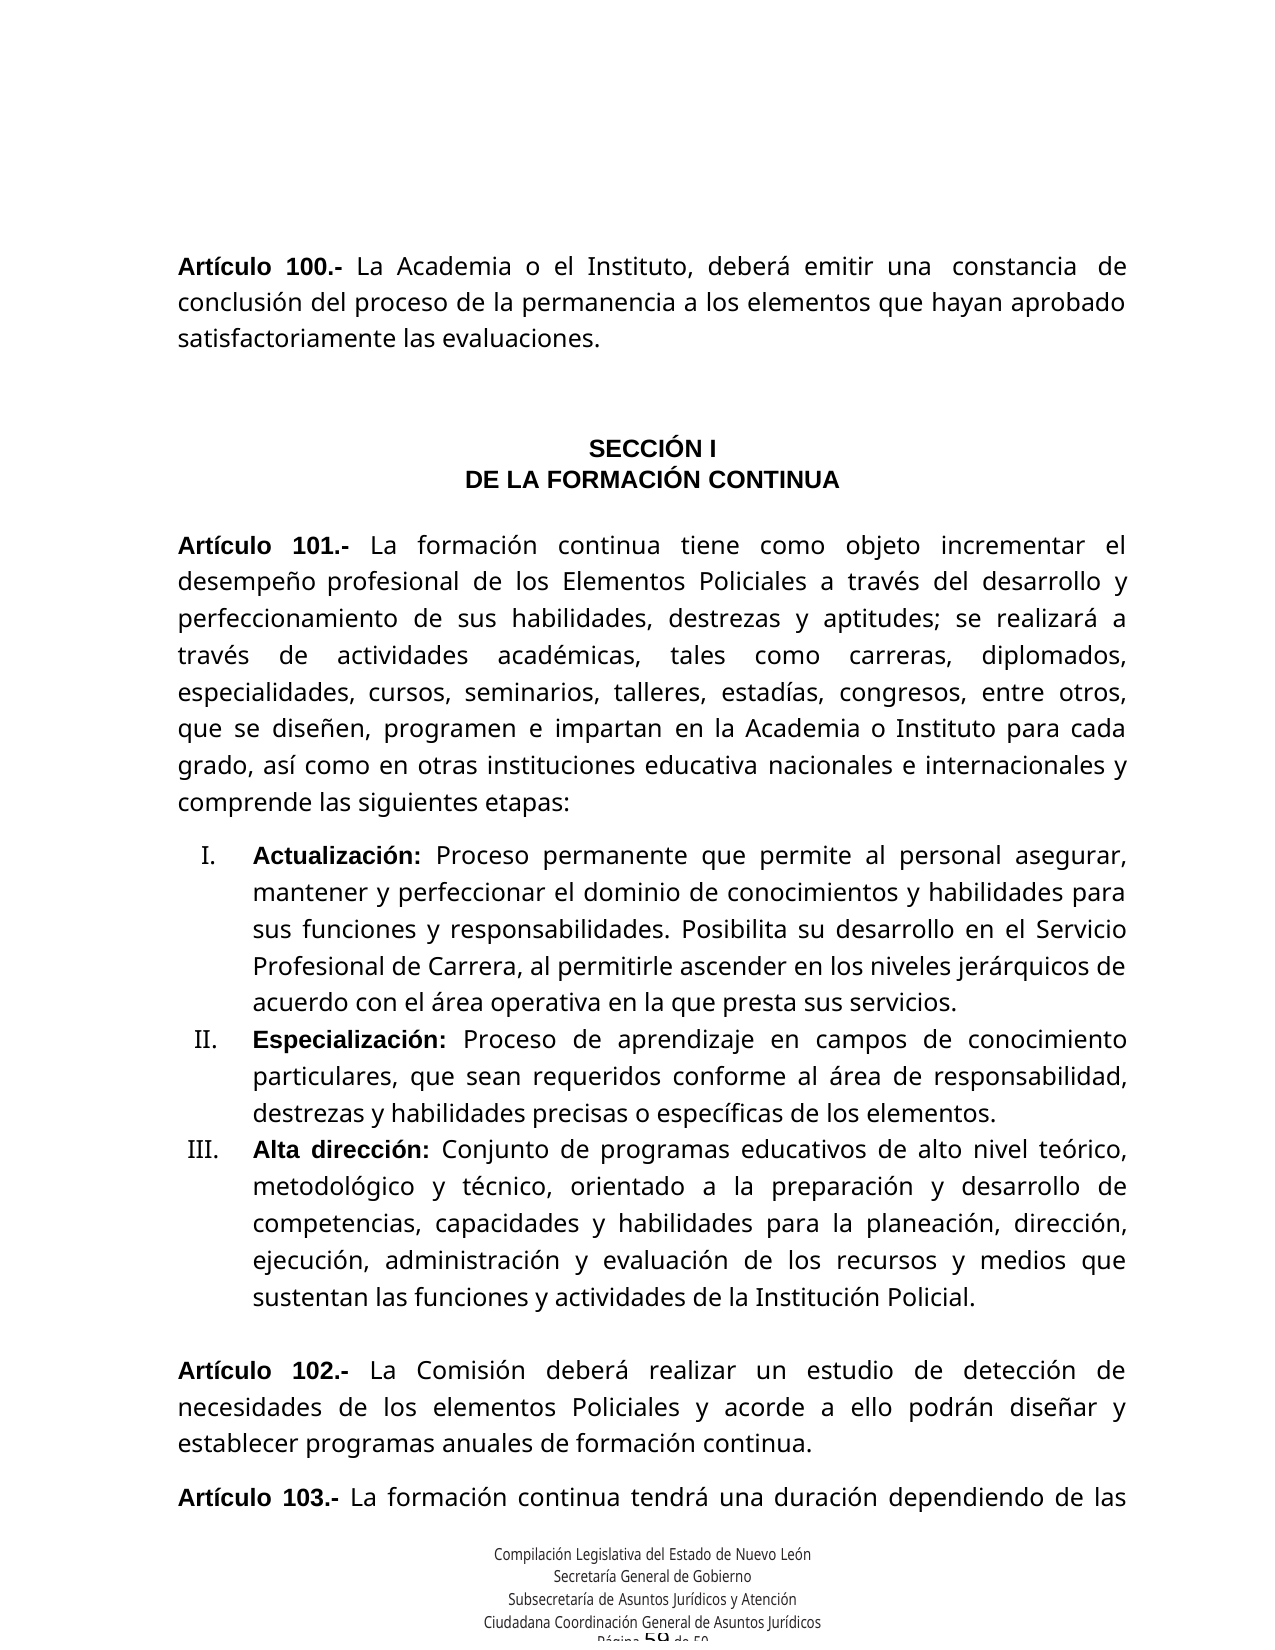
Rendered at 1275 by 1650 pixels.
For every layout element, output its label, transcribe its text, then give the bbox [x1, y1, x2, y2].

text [177, 1479, 1127, 1513]
text DE LA FORMACIÓN CONTINUA [190, 465, 1114, 494]
list Especialización: Proceso de aprendizaje en campos de conocimiento particulares, que sean requeridos conforme al área de responsabilidad, destrezas y habilidades precisas o específicas de los elementos. [194, 1022, 1128, 1129]
list Actualización: Proceso permanente que permite al personal asegurar, mantener y perfeccionar el dominio de conocimientos y habilidades para sus funciones y responsabilidades. Posibilita su desarrollo en el Servicio Profesional de Carrera, al permitirle ascender en los niveles jerárquicos de acuerdo con el área operativa en la que presta sus servicios. [201, 838, 1127, 1019]
list Alta dirección: Conjunto de programas educativos de alto nivel teórico, metodológico y técnico, orientado a la preparación y desarrollo de competencias, capacidades y habilidades para la planeación, dirección, ejecución, administración y evaluación de los recursos y medios que sustentan las funciones y actividades de la Institución Policial. [187, 1132, 1128, 1313]
text SECCIÓN I [190, 434, 1114, 463]
text Artículo 100.- La Academia o el Instituto, deberá emitir una constancia de conclusión del proceso de la permanencia a los elementos que hayan aprobado satisfactoriamente las evaluaciones. [177, 249, 1127, 355]
text Artículo 101.- La formación continua tiene como objeto incrementar el desempeño profesional de los Elementos Policiales a través del desarrollo y perfeccionamiento de sus habilidades, destrezas y aptitudes; se realizará a través de actividades académicas, tales como carreras, diplomados, especialidades, cursos, seminarios, talleres, estadías, congresos, entre otros, que se diseñen, programen e impartan en la Academia o Instituto para cada grado, así como en otras instituciones educativa nacionales e internacionales y comprende las siguientes etapas: [177, 527, 1127, 819]
text Artículo 102.- La Comisión deberá realizar un estudio de detección de necesidades de los elementos Policiales y acorde a ello podrán diseñar y establecer programas anuales de formación continua. [177, 1352, 1127, 1460]
